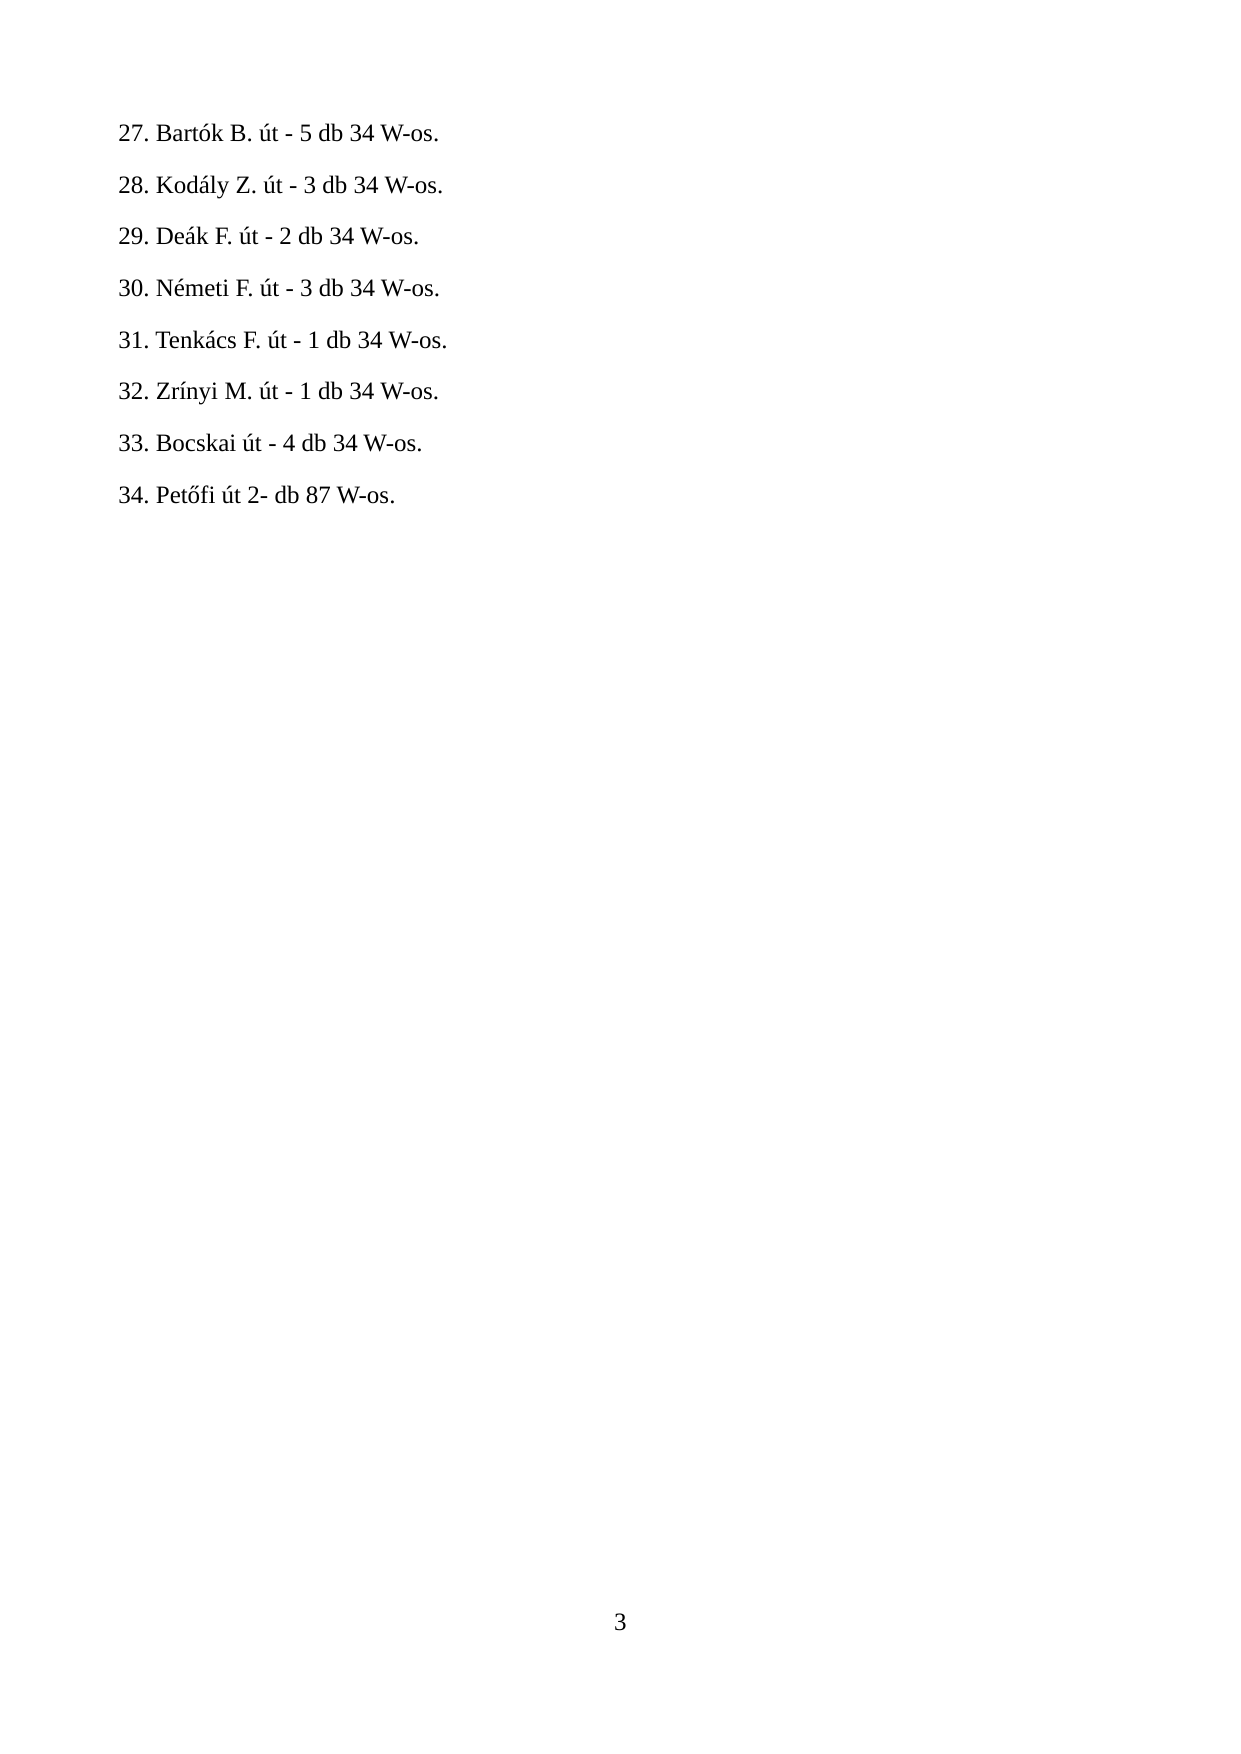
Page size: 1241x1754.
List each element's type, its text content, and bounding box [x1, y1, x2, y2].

text 30. Németi F. út - 3 db 34 W-os. [118, 273, 1122, 302]
text 27. Bartók B. út - 5 db 34 W-os. [118, 118, 1122, 147]
text 33. Bocskai út - 4 db 34 W-os. [118, 428, 1122, 457]
text 34. Petőfi út 2- db 87 W-os. [118, 480, 1122, 508]
text 31. Tenkács F. út - 1 db 34 W-os. [118, 325, 1122, 353]
text 32. Zrínyi M. út - 1 db 34 W-os. [118, 376, 1122, 405]
text 29. Deák F. út - 2 db 34 W-os. [118, 221, 1122, 250]
text 28. Kodály Z. út - 3 db 34 W-os. [118, 170, 1122, 198]
